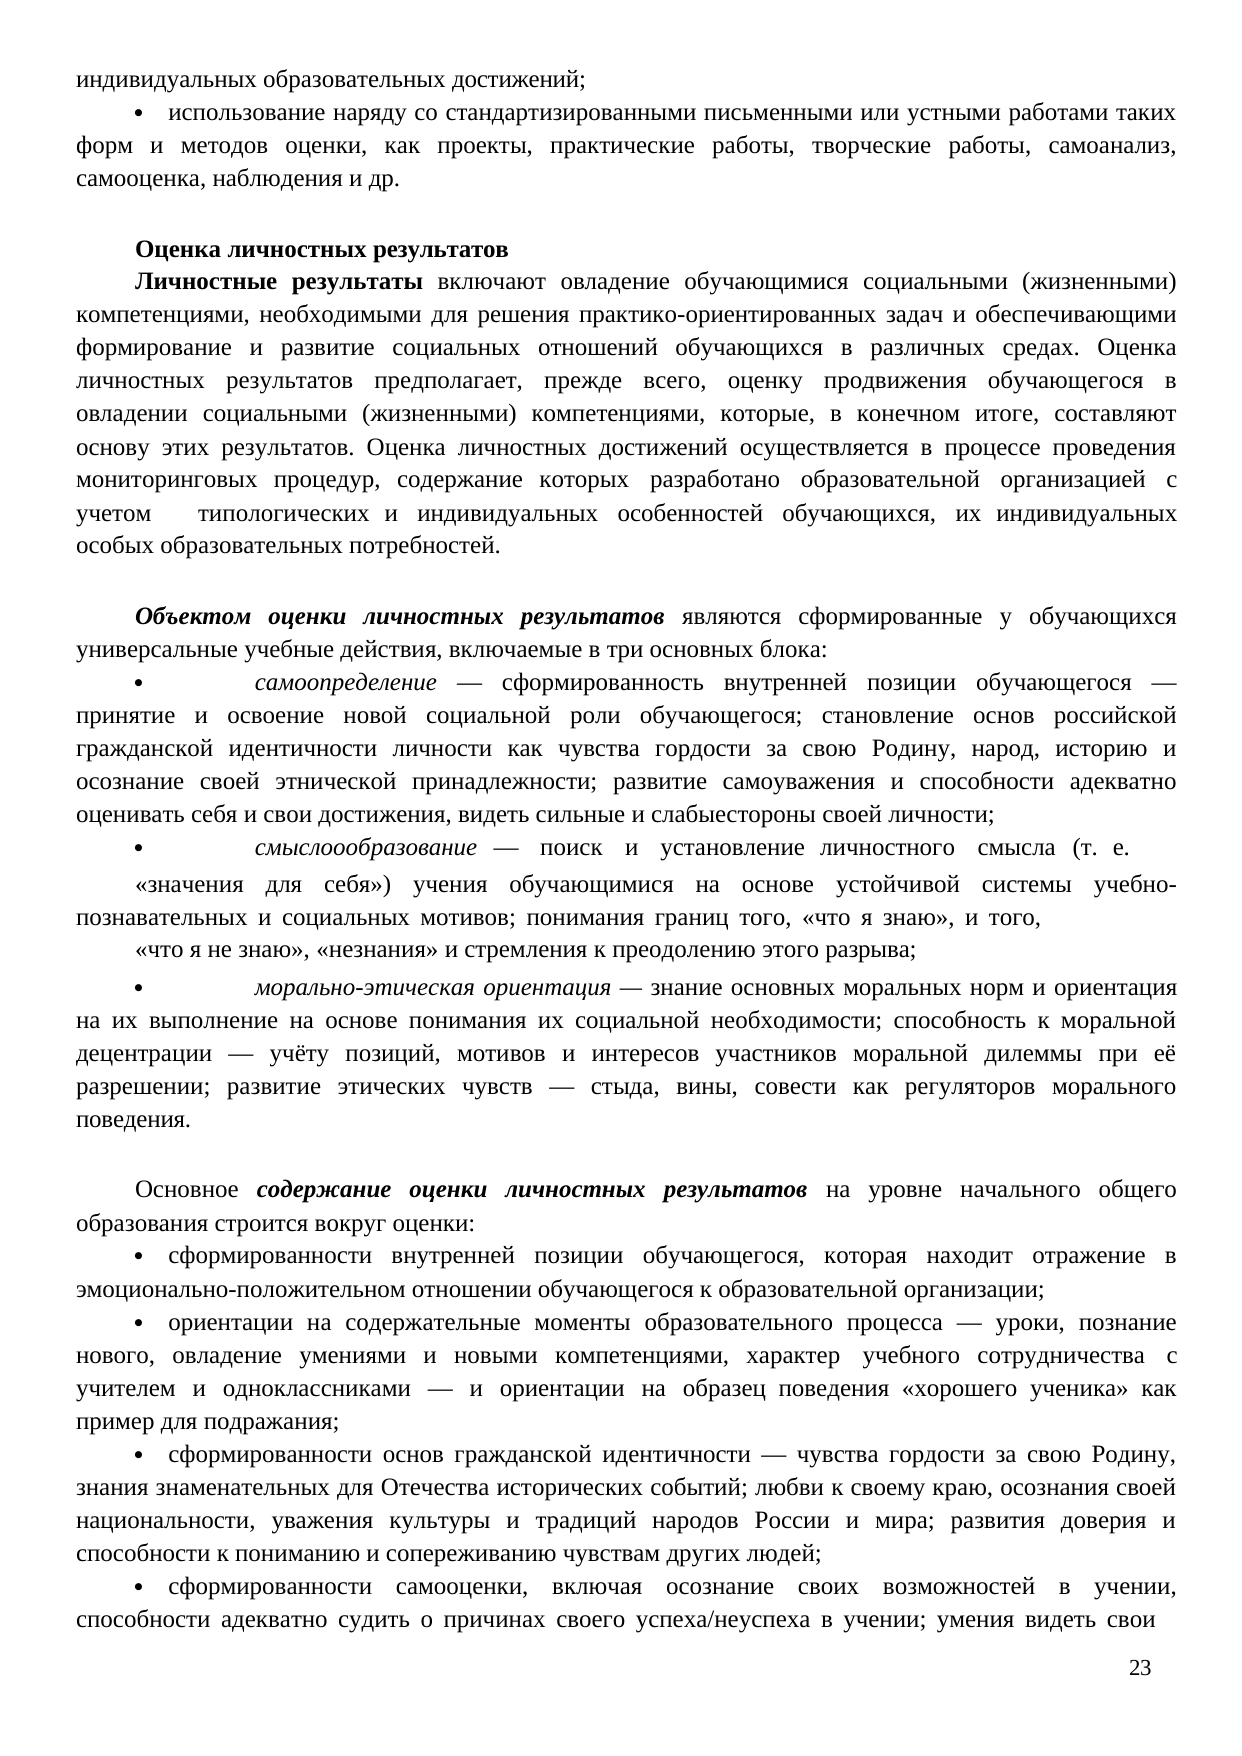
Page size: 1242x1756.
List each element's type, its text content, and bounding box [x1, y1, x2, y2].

text Основное содержание оценки личностных результатов на уровне начального общего образования строится вокруг оценки: [76, 1174, 1177, 1236]
list использование наряду со стандартизированными письменными или устными работами таких форм и методов оценки, как проекты, практические работы, творческие работы, самоанализ, самооценка, наблюдения и др. [76, 97, 1177, 192]
list ориентации на содержательные моменты образовательного процесса — уроки, познание нового, овладение умениями и новыми компетенциями, характер учебного сотрудничества с учителем и одноклассниками — и ориентации на образец поведения «хорошего ученика» как пример для подражания; [76, 1307, 1178, 1434]
text Объектом оценки личностных результатов являются сформированные у обучающихся универсальные учебные действия, включаемые в три основных блока: [76, 601, 1177, 663]
text «что я не знаю», «незнания» и стремления к преодолению этого разрыва; [135, 935, 1227, 963]
text Личностные результаты включают овладение обучающимися социальными (жизненными) компетенциями, необходимыми для решения практико-ориентированных задач и обеспечивающими формирование и развитие социальных отношений обучающихся в различных средах. Оценка личностных результатов предполагает, прежде всего, оценку продвижения обучающегося в овладении социальными (жизненными) компетенциями, которые, в конечном итоге, составляют основу этих результатов. Оценка личностных достижений осуществляется в процессе проведения мониторинговых процедур, содержание которых разработано образовательной организацией с учетом типологических и индивидуальных особенностей обучающихся, их индивидуальных особых образовательных потребностей. [76, 266, 1177, 559]
text «значения для себя») учения обучающимися на основе устойчивой системы учебно- познавательных и социальных мотивов; понимания границ того, «что я знаю», и того, [76, 869, 1177, 931]
text индивидуальных образовательных достижений; [76, 64, 1227, 92]
list смыслоообразование — поиск и установление личностного смысла (т. е. [135, 832, 1227, 861]
subtitle Оценка личностных результатов [135, 234, 1227, 262]
list сформированности основ гражданской идентичности — чувства гордости за свою Родину, знания знаменательных для Отечества исторических событий; любви к своему краю, осознания своей национальности, уважения культуры и традиций народов России и мира; развития доверия и способности к пониманию и сопереживанию чувствам других людей; [76, 1439, 1177, 1567]
list сформированности самооценки, включая осознание своих возможностей в учении, способности адекватно судить о причинах своего успеха/неуспеха в учении; умения видеть свои [76, 1571, 1177, 1633]
list морально-этическая ориентация — знание основных моральных норм и ориентация на их выполнение на основе понимания их социальной необходимости; способность к моральной децентрации — учёту позиций, мотивов и интересов участников моральной дилеммы при её разрешении; развитие этических чувств — стыда, вины, совести как регуляторов морального поведения. [76, 972, 1177, 1133]
list самоопределение — сформированность внутренней позиции обучающегося — принятие и освоение новой социальной роли обучающегося; становление основ российской гражданской идентичности личности как чувства гордости за свою Родину, народ, историю и осознание своей этнической принадлежности; развитие самоуважения и способности адекватно оценивать себя и свои достижения, видеть сильные и слабыестороны своей личности; [76, 667, 1177, 828]
list сформированности внутренней позиции обучающегося, которая находит отражение в эмоционально-положительном отношении обучающегося к образовательной организации; [76, 1241, 1177, 1302]
